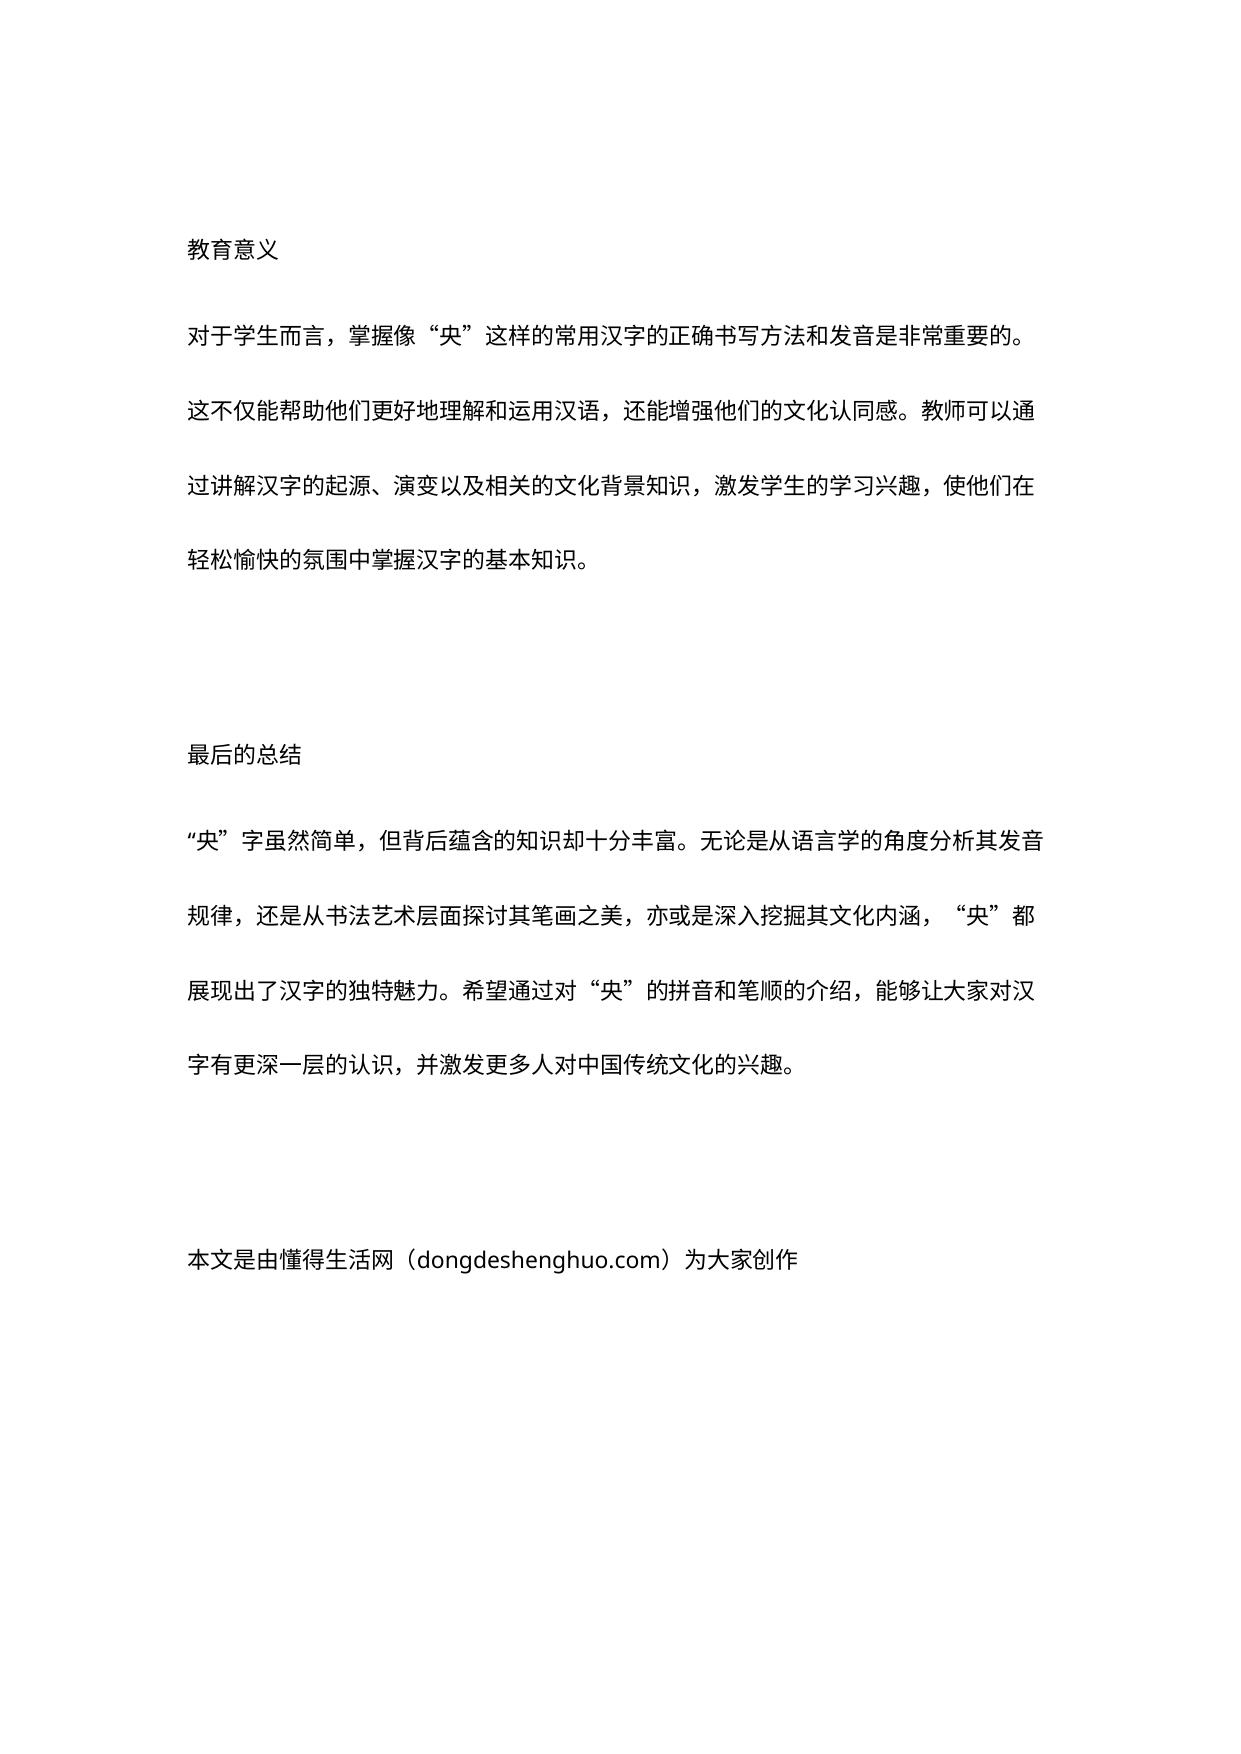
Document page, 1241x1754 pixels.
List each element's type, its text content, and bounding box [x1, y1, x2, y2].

text “央”字虽然简单，但背后蕴含的知识却十分丰富。无论是从语言学的角度分析其发音规律，还是从书法艺术层面探讨其笔画之美，亦或是深入挖掘其文化内涵，“央”都展现出了汉字的独特魅力。希望通过对“央”的拼音和笔顺的介绍，能够让大家对汉字有更深一层的认识，并激发更多人对中国传统文化的兴趣。 [187, 807, 1053, 1096]
text 本文是由懂得生活网（dongdeshenghuo.com）为大家创作 [187, 1226, 1053, 1291]
text 最后的总结 [187, 721, 1053, 786]
text 教育意义 [187, 216, 1053, 281]
text 对于学生而言，掌握像“央”这样的常用汉字的正确书写方法和发音是非常重要的。这不仅能帮助他们更好地理解和运用汉语，还能增强他们的文化认同感。教师可以通过讲解汉字的起源、演变以及相关的文化背景知识，激发学生的学习兴趣，使他们在轻松愉快的氛围中掌握汉字的基本知识。 [187, 302, 1053, 591]
